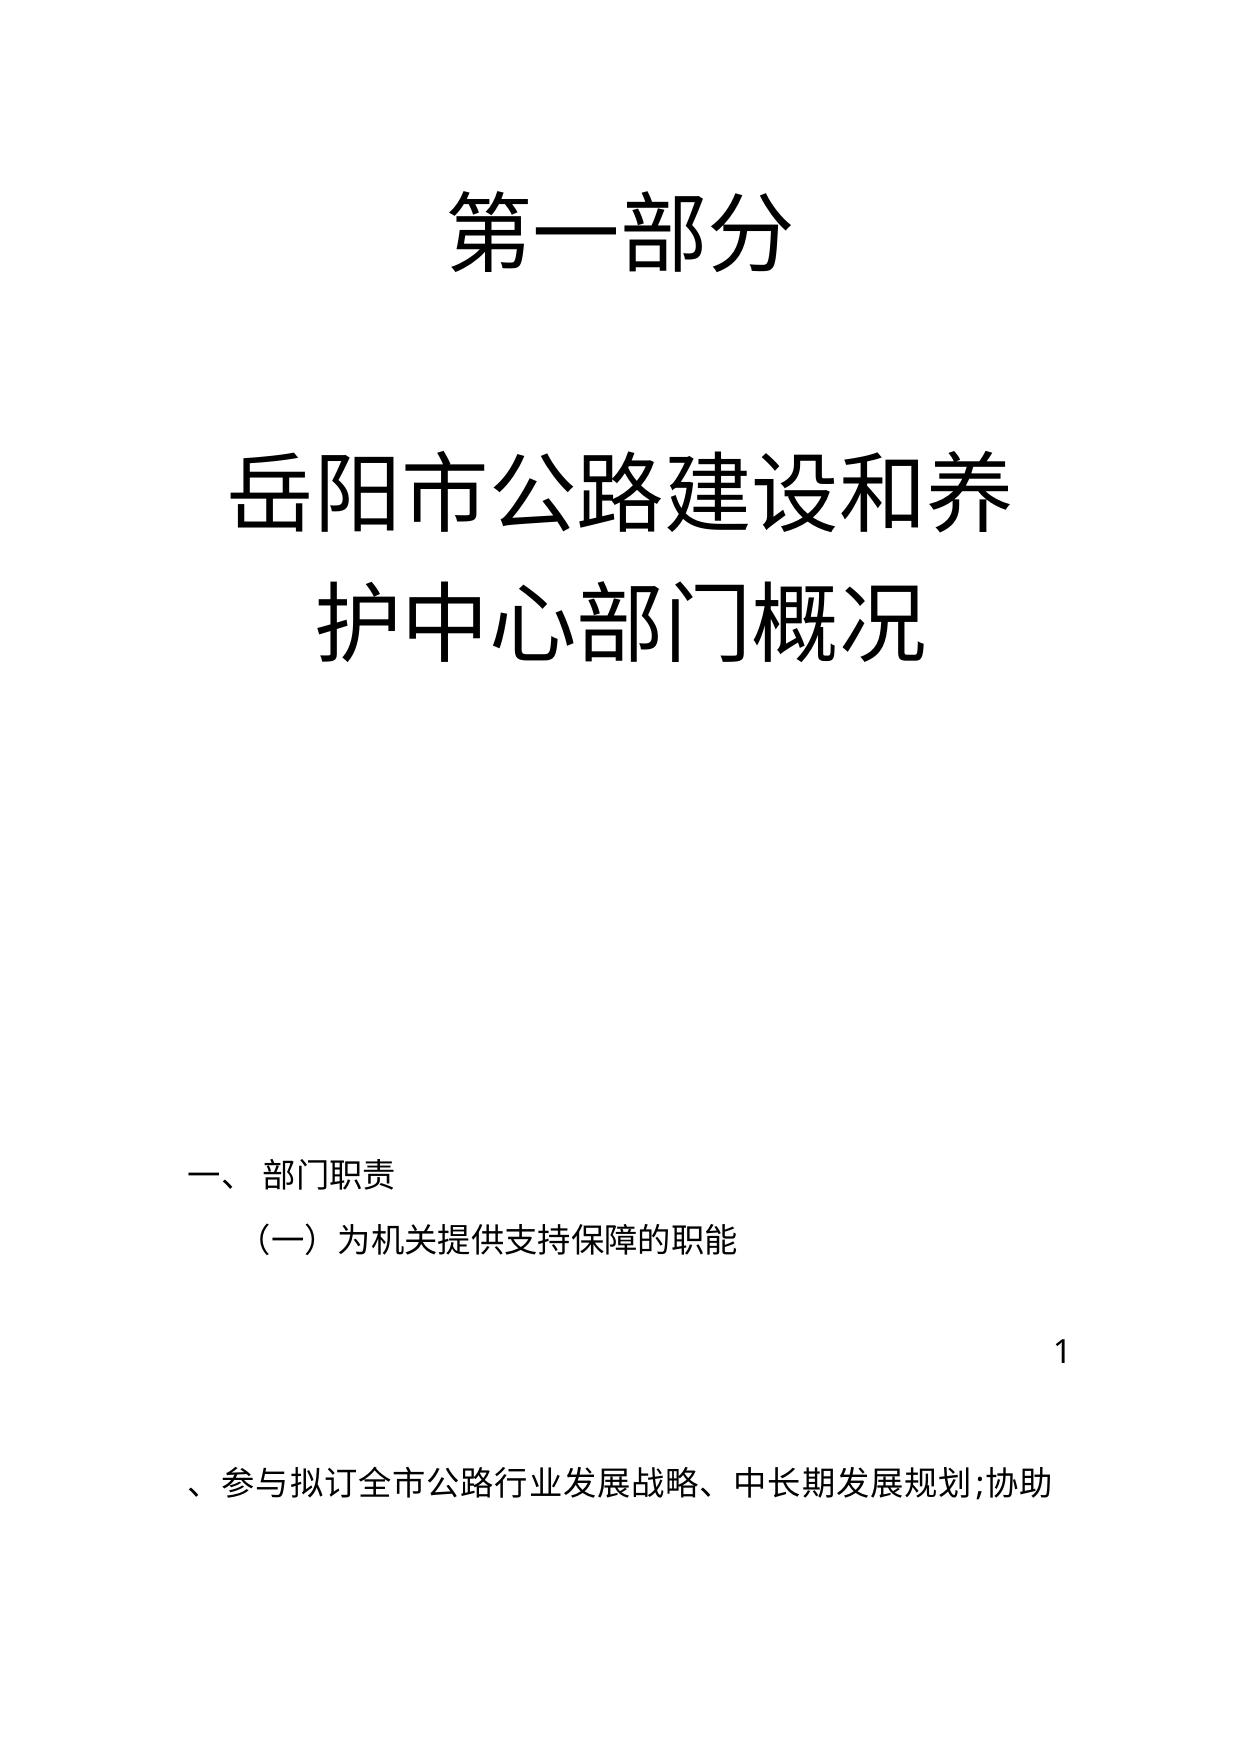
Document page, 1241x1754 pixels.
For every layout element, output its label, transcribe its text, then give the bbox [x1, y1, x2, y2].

list 部门职责 [187, 1140, 1053, 1205]
text （一）为机关提供支持保障的职能 [187, 1205, 1053, 1270]
text 岳阳市公路建设和养护中心部门概况 [187, 422, 1053, 682]
text 第一部分 [187, 162, 1053, 292]
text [187, 1318, 1053, 1513]
